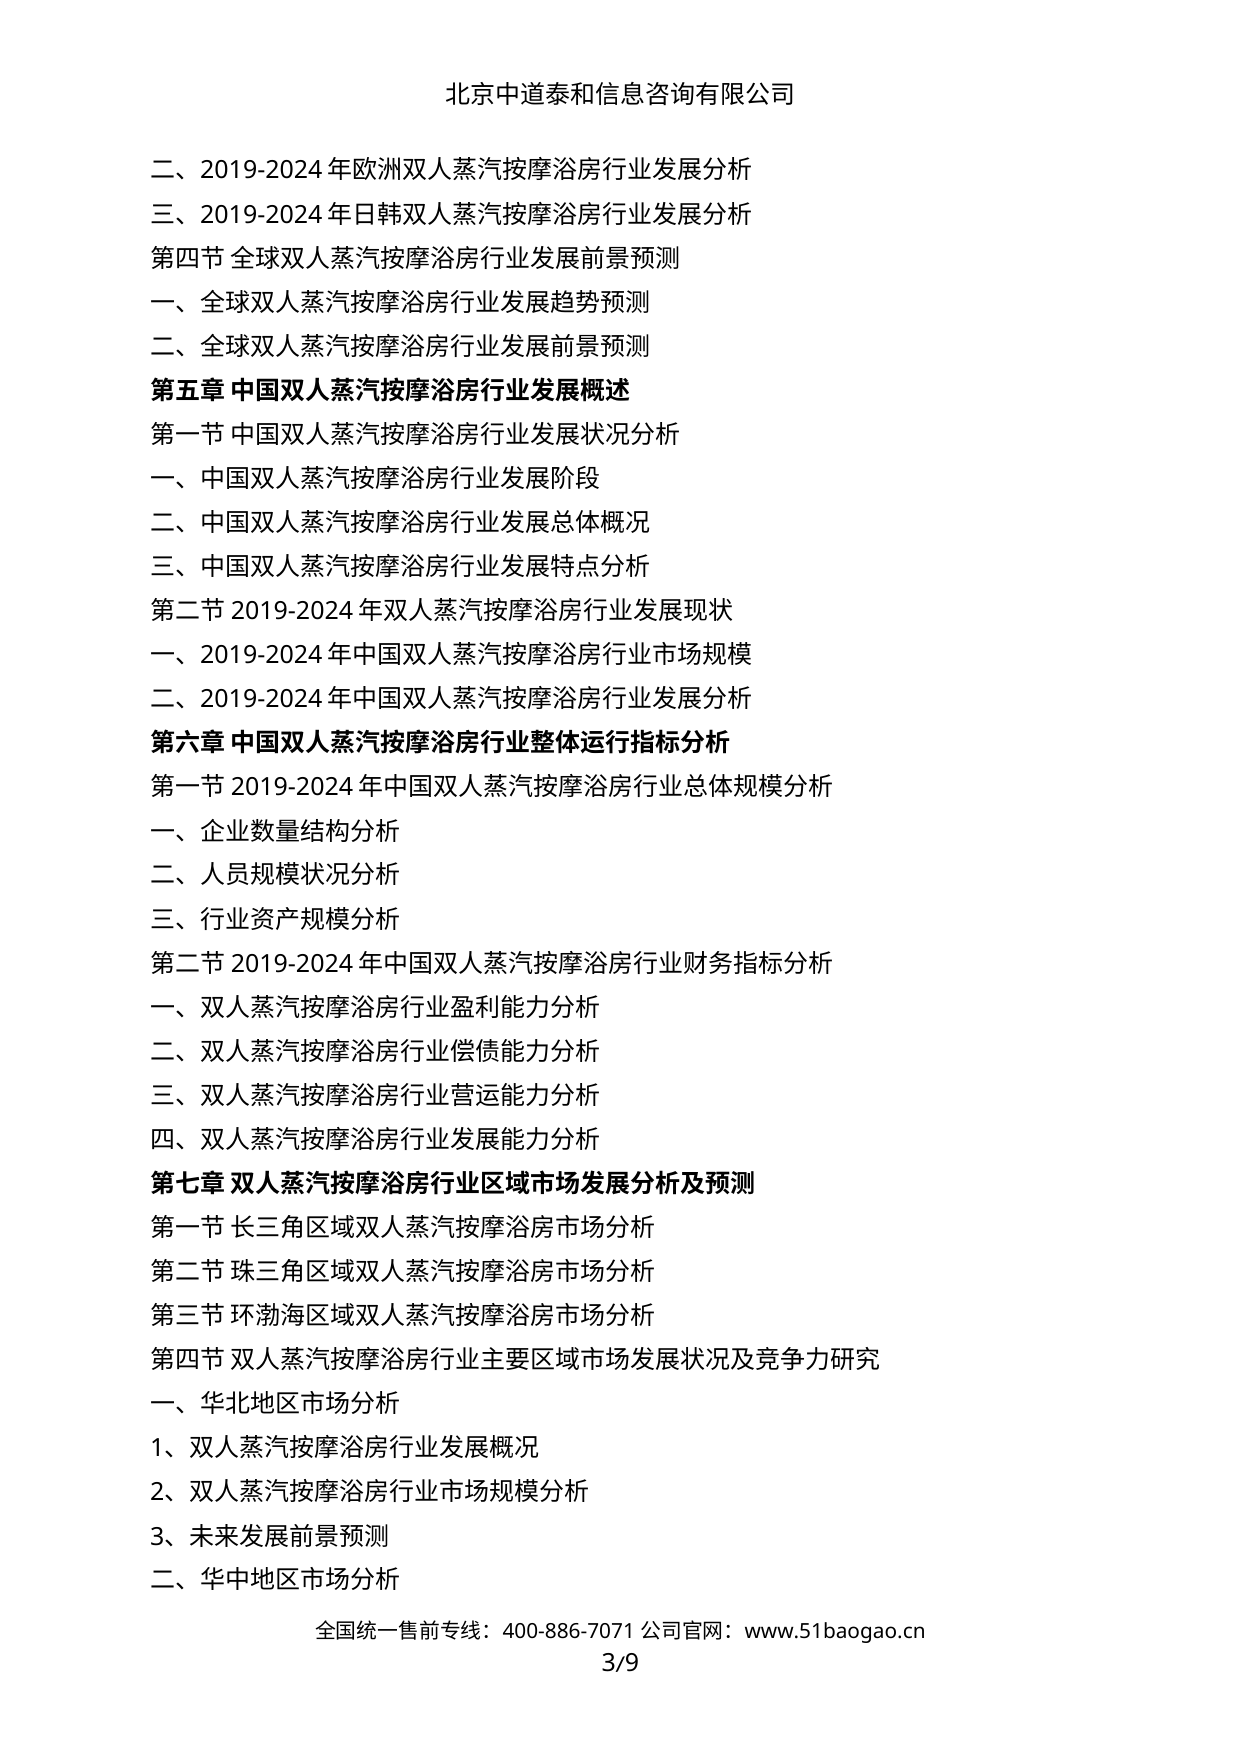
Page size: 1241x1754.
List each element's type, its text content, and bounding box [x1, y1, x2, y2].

text 三、2019-2024年日韩双人蒸汽按摩浴房行业发展分析 [150, 194, 1090, 230]
text 二、2019-2024年中国双人蒸汽按摩浴房行业发展分析 [150, 679, 1090, 715]
text 第四节 全球双人蒸汽按摩浴房行业发展前景预测 [150, 238, 1090, 274]
text 第二节 珠三角区域双人蒸汽按摩浴房市场分析 [150, 1252, 1090, 1288]
text 第七章 双人蒸汽按摩浴房行业区域市场发展分析及预测 [150, 1163, 1090, 1200]
text 二、华中地区市场分析 [150, 1560, 1090, 1596]
text 第三节 环渤海区域双人蒸汽按摩浴房市场分析 [150, 1296, 1090, 1332]
text 一、2019-2024年中国双人蒸汽按摩浴房行业市场规模 [150, 635, 1090, 671]
text 第二节 2019-2024年中国双人蒸汽按摩浴房行业财务指标分析 [150, 943, 1090, 979]
text 第二节 2019-2024年双人蒸汽按摩浴房行业发展现状 [150, 591, 1090, 627]
text 第五章 中国双人蒸汽按摩浴房行业发展概述 [150, 370, 1090, 407]
text 第一节 中国双人蒸汽按摩浴房行业发展状况分析 [150, 414, 1090, 451]
text 二、2019-2024年欧洲双人蒸汽按摩浴房行业发展分析 [150, 150, 1090, 186]
text 三、双人蒸汽按摩浴房行业营运能力分析 [150, 1075, 1090, 1112]
text 一、企业数量结构分析 [150, 811, 1090, 847]
text 一、华北地区市场分析 [150, 1384, 1090, 1420]
text 一、全球双人蒸汽按摩浴房行业发展趋势预测 [150, 282, 1090, 318]
text 第一节 2019-2024年中国双人蒸汽按摩浴房行业总体规模分析 [150, 767, 1090, 803]
text 第四节 双人蒸汽按摩浴房行业主要区域市场发展状况及竞争力研究 [150, 1340, 1090, 1376]
text 1、双人蒸汽按摩浴房行业发展概况 [150, 1428, 1090, 1464]
text 二、中国双人蒸汽按摩浴房行业发展总体概况 [150, 502, 1090, 539]
text 第一节 长三角区域双人蒸汽按摩浴房市场分析 [150, 1207, 1090, 1244]
text 三、行业资产规模分析 [150, 899, 1090, 935]
text 2、双人蒸汽按摩浴房行业市场规模分析 [150, 1472, 1090, 1508]
text 三、中国双人蒸汽按摩浴房行业发展特点分析 [150, 547, 1090, 583]
text 第六章 中国双人蒸汽按摩浴房行业整体运行指标分析 [150, 723, 1090, 759]
text 二、全球双人蒸汽按摩浴房行业发展前景预测 [150, 326, 1090, 362]
text 3、未来发展前景预测 [150, 1516, 1090, 1552]
text 一、中国双人蒸汽按摩浴房行业发展阶段 [150, 458, 1090, 495]
text 二、人员规模状况分析 [150, 855, 1090, 891]
text 四、双人蒸汽按摩浴房行业发展能力分析 [150, 1119, 1090, 1156]
text 二、双人蒸汽按摩浴房行业偿债能力分析 [150, 1031, 1090, 1067]
text 一、双人蒸汽按摩浴房行业盈利能力分析 [150, 987, 1090, 1023]
